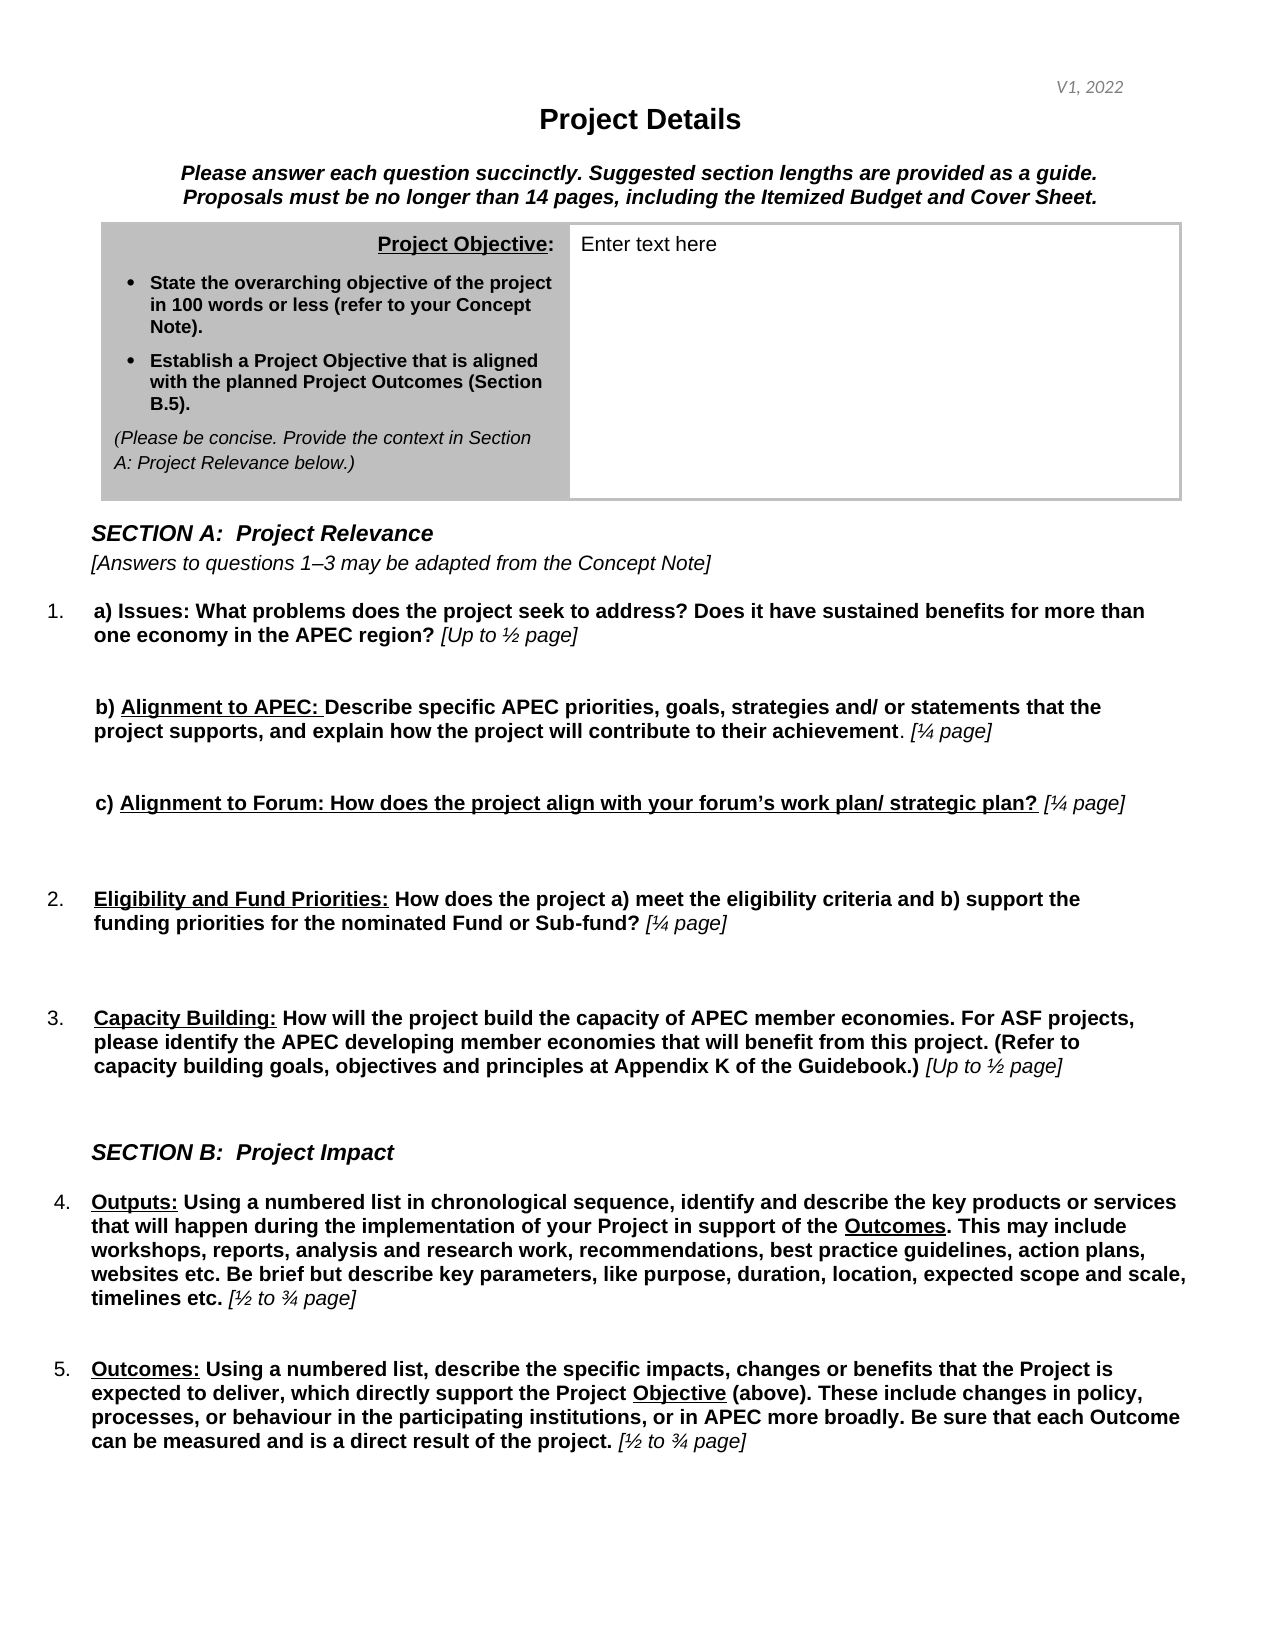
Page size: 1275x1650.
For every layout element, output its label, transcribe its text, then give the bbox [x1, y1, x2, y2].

list b) Alignment to APEC: Describe specific APEC priorities, goals, strategies and/ or statements that the project supports, and explain how the project will contribute to their achievement. [¼ page] [94, 695, 1160, 743]
list c) Alignment to Forum: How does the project align with your forum’s work plan/ strategic plan? [¼ page] [94, 791, 1160, 814]
text Proposals must be no longer than 14 pages, including the Itemized Budget and Cover Sheet. [91, 185, 1190, 209]
subtitle Eligibility and Fund Priorities: How does the project a) meet the eligibility criteria and b) support the funding priorities for the nominated Fund or Sub-fund? [¼ page] [47, 886, 1160, 934]
text SECTION B: Project Impact [91, 1138, 1190, 1165]
subtitle a) Issues: What problems does the project seek to address? Does it have sustained benefits for more than one economy in the APEC region? [Up to ½ page] [47, 599, 1160, 647]
subtitle Capacity Building: How will the project build the capacity of APEC member economies. For ASF projects, please identify the APEC developing member economies that will benefit from this project. (Refer to capacity building goals, objectives and principles at Appendix K of the Guidebook.) [Up to ½ page] [47, 1006, 1160, 1078]
text [Answers to questions 1–3 may be adapted from the Concept Note] [91, 551, 1190, 574]
list Outcomes: Using a numbered list, describe the specific impacts, changes or benefits that the Project is expected to deliver, which directly support the Project Objective (above). These include changes in policy, processes, or behaviour in the participating institutions, or in APEC more broadly. Be sure that each Outcome can be measured and is a direct result of the project. [½ to ¾ page] [53, 1357, 1190, 1453]
text SECTION A: Project Relevance [91, 520, 1190, 547]
text Project Details [91, 102, 1190, 135]
table_header Project Objective: State the overarching objective of the project in 100 words or less (refer to your Concept Note). Establish a Project Objective that is aligned with the planned Project Outcomes (Section B.5). (Please be concise. Provide the context in Section A: Project Relevance below.) [104, 225, 567, 498]
text Please answer each question succinctly. Suggested section lengths are provided as a guide. [91, 161, 1190, 185]
list Outputs: Using a numbered list in chronological sequence, identify and describe the key products or services that will happen during the implementation of your Project in support of the Outcomes. This may include workshops, reports, analysis and research work, recommendations, best practice guidelines, action plans, websites etc. Be brief but describe key parameters, like purpose, duration, location, expected scope and scale, timelines etc. [½ to ¾ page] [53, 1189, 1190, 1309]
table_header Enter text here [570, 225, 1179, 498]
